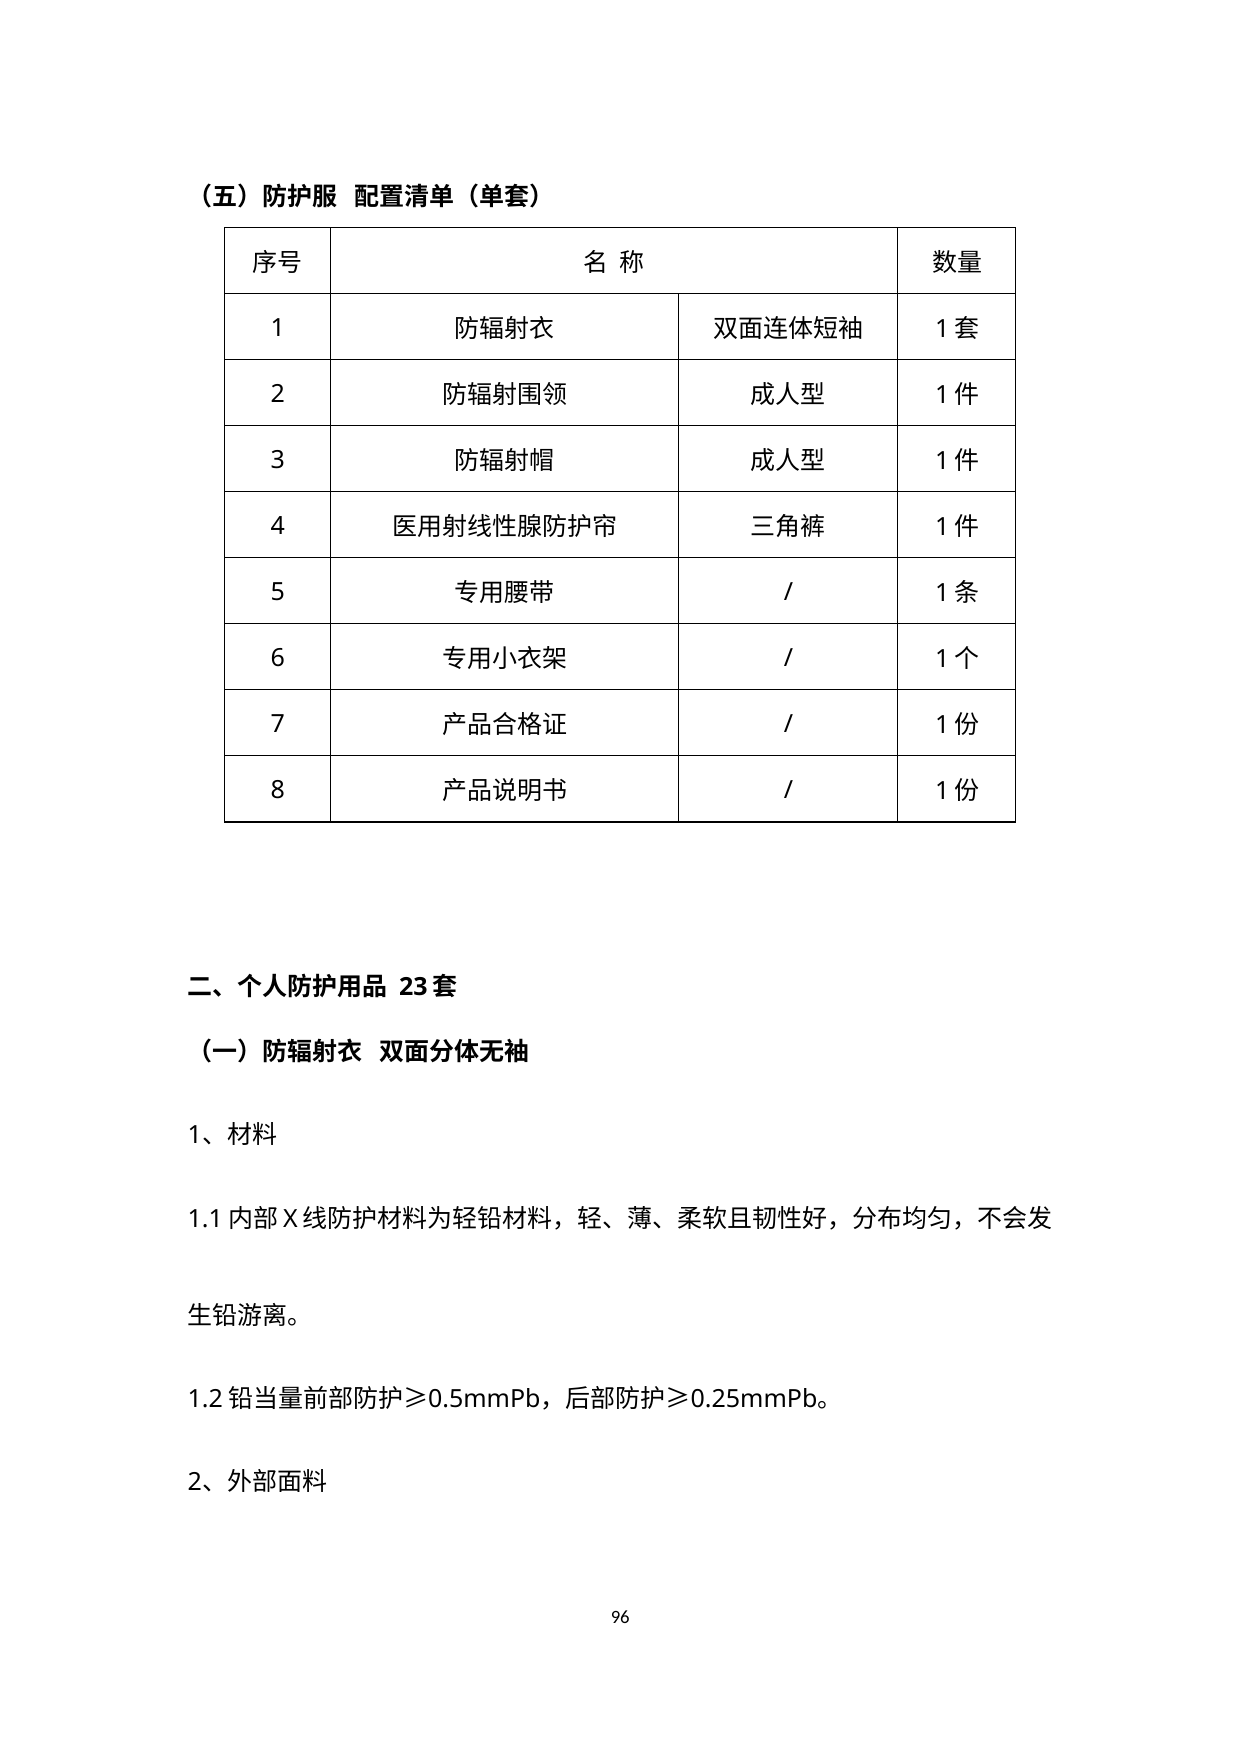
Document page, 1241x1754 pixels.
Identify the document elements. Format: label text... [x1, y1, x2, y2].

text 1.1内部X线防护材料为轻铅材料，轻、薄、柔软且韧性好，分布均匀，不会发生铅游离。 [187, 1184, 1053, 1346]
table_header 数量 [898, 228, 1015, 293]
table_cell / [679, 624, 897, 689]
table_cell 6 [225, 624, 330, 689]
table_cell 专用小衣架 [331, 624, 678, 689]
table_cell 1条 [898, 558, 1015, 623]
text 2、外部面料 [187, 1447, 1053, 1512]
table_cell 3 [225, 426, 330, 491]
table_cell 防辐射围领 [331, 360, 678, 425]
text （一）防辐射衣 双面分体无袖 [187, 1017, 1053, 1082]
table_cell 三角裤 [679, 492, 897, 557]
table_cell 1份 [898, 690, 1015, 755]
text 二、个人防护用品 23套 [187, 952, 1053, 1017]
table_cell 防辐射衣 [331, 294, 678, 359]
text 1.2铅当量前部防护≥0.5mmPb，后部防护≥0.25mmPb。 [187, 1364, 1053, 1429]
table_cell / [679, 690, 897, 755]
table_header 序号 [225, 228, 330, 293]
table_cell 7 [225, 690, 330, 755]
table_cell 1件 [898, 426, 1015, 491]
table_cell 1件 [898, 360, 1015, 425]
table_cell 产品合格证 [331, 690, 678, 755]
table_cell 专用腰带 [331, 558, 678, 623]
table_cell 双面连体短袖 [679, 294, 897, 359]
table_cell 成人型 [679, 426, 897, 491]
table_cell 防辐射帽 [331, 426, 678, 491]
table_cell 医用射线性腺防护帘 [331, 492, 678, 557]
table_cell 1份 [898, 756, 1015, 821]
text （五）防护服 配置清单（单套） [187, 162, 1053, 227]
table_cell / [679, 756, 897, 821]
table_cell 产品说明书 [331, 756, 678, 821]
table_cell 1 [225, 294, 330, 359]
table_cell 2 [225, 360, 330, 425]
table_cell 4 [225, 492, 330, 557]
table_cell 1套 [898, 294, 1015, 359]
table_cell 8 [225, 756, 330, 821]
table_cell 5 [225, 558, 330, 623]
table_cell 1个 [898, 624, 1015, 689]
table_header 名 称 [331, 228, 897, 293]
text 1、材料 [187, 1101, 1053, 1166]
table_cell 1件 [898, 492, 1015, 557]
table_cell / [679, 558, 897, 623]
table_cell 成人型 [679, 360, 897, 425]
